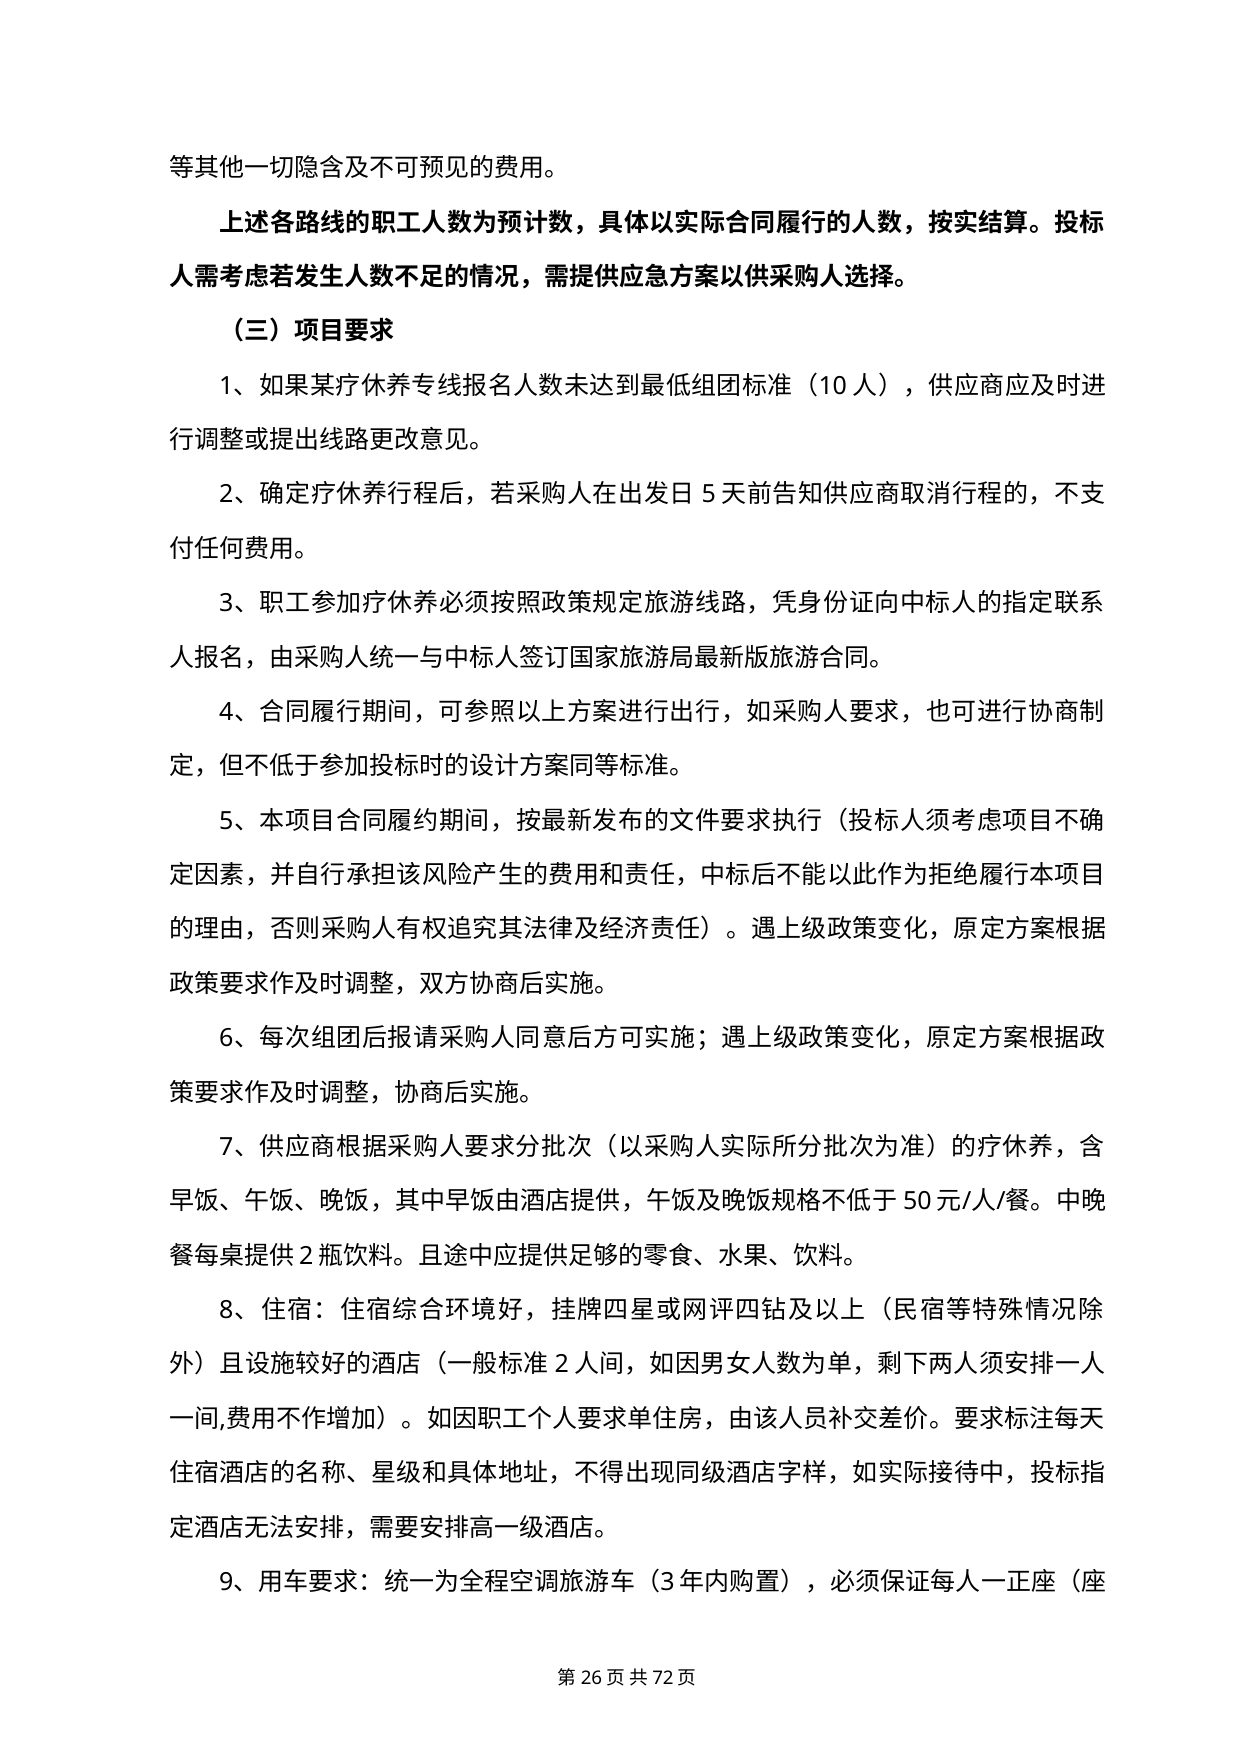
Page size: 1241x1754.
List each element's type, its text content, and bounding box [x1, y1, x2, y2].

text 上述各路线的职工人数为预计数，具体以实际合同履行的人数，按实结算。投标人需考虑若发生人数不足的情况，需提供应急方案以供采购人选择。 [169, 202, 1106, 293]
text 2、确定疗休养行程后，若采购人在出发日5天前告知供应商取消行程的，不支付任何费用。 [169, 474, 1106, 564]
text （三）项目要求 [169, 311, 1106, 347]
text 7、供应商根据采购人要求分批次（以采购人实际所分批次为准）的疗休养，含早饭、午饭、晚饭，其中早饭由酒店提供，午饭及晚饭规格不低于50元/人/餐。中晚餐每桌提供2瓶饮料。且途中应提供足够的零食、水果、饮料。 [169, 1126, 1106, 1271]
text 5、本项目合同履约期间，按最新发布的文件要求执行（投标人须考虑项目不确定因素，并自行承担该风险产生的费用和责任，中标后不能以此作为拒绝履行本项目的理由，否则采购人有权追究其法律及经济责任）。遇上级政策变化，原定方案根据政策要求作及时调整，双方协商后实施。 [169, 800, 1106, 999]
text 6、每次组团后报请采购人同意后方可实施；遇上级政策变化，原定方案根据政策要求作及时调整，协商后实施。 [169, 1018, 1106, 1108]
text 3、职工参加疗休养必须按照政策规定旅游线路，凭身份证向中标人的指定联系人报名，由采购人统一与中标人签订国家旅游局最新版旅游合同。 [169, 583, 1106, 673]
text 4、合同履行期间，可参照以上方案进行出行，如采购人要求，也可进行协商制定，但不低于参加投标时的设计方案同等标准。 [169, 691, 1106, 782]
text 1、如果某疗休养专线报名人数未达到最低组团标准（10人），供应商应及时进行调整或提出线路更改意见。 [169, 365, 1106, 456]
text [169, 148, 1106, 184]
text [169, 1561, 1106, 1598]
text 8、住宿：住宿综合环境好，挂牌四星或网评四钻及以上（民宿等特殊情况除外）且设施较好的酒店（一般标准2人间，如因男女人数为单，剩下两人须安排一人一间,费用不作增加）。如因职工个人要求单住房，由该人员补交差价。要求标注每天住宿酒店的名称、星级和具体地址，不得出现同级酒店字样，如实际接待中，投标指定酒店无法安排，需要安排高一级酒店。 [169, 1289, 1106, 1543]
